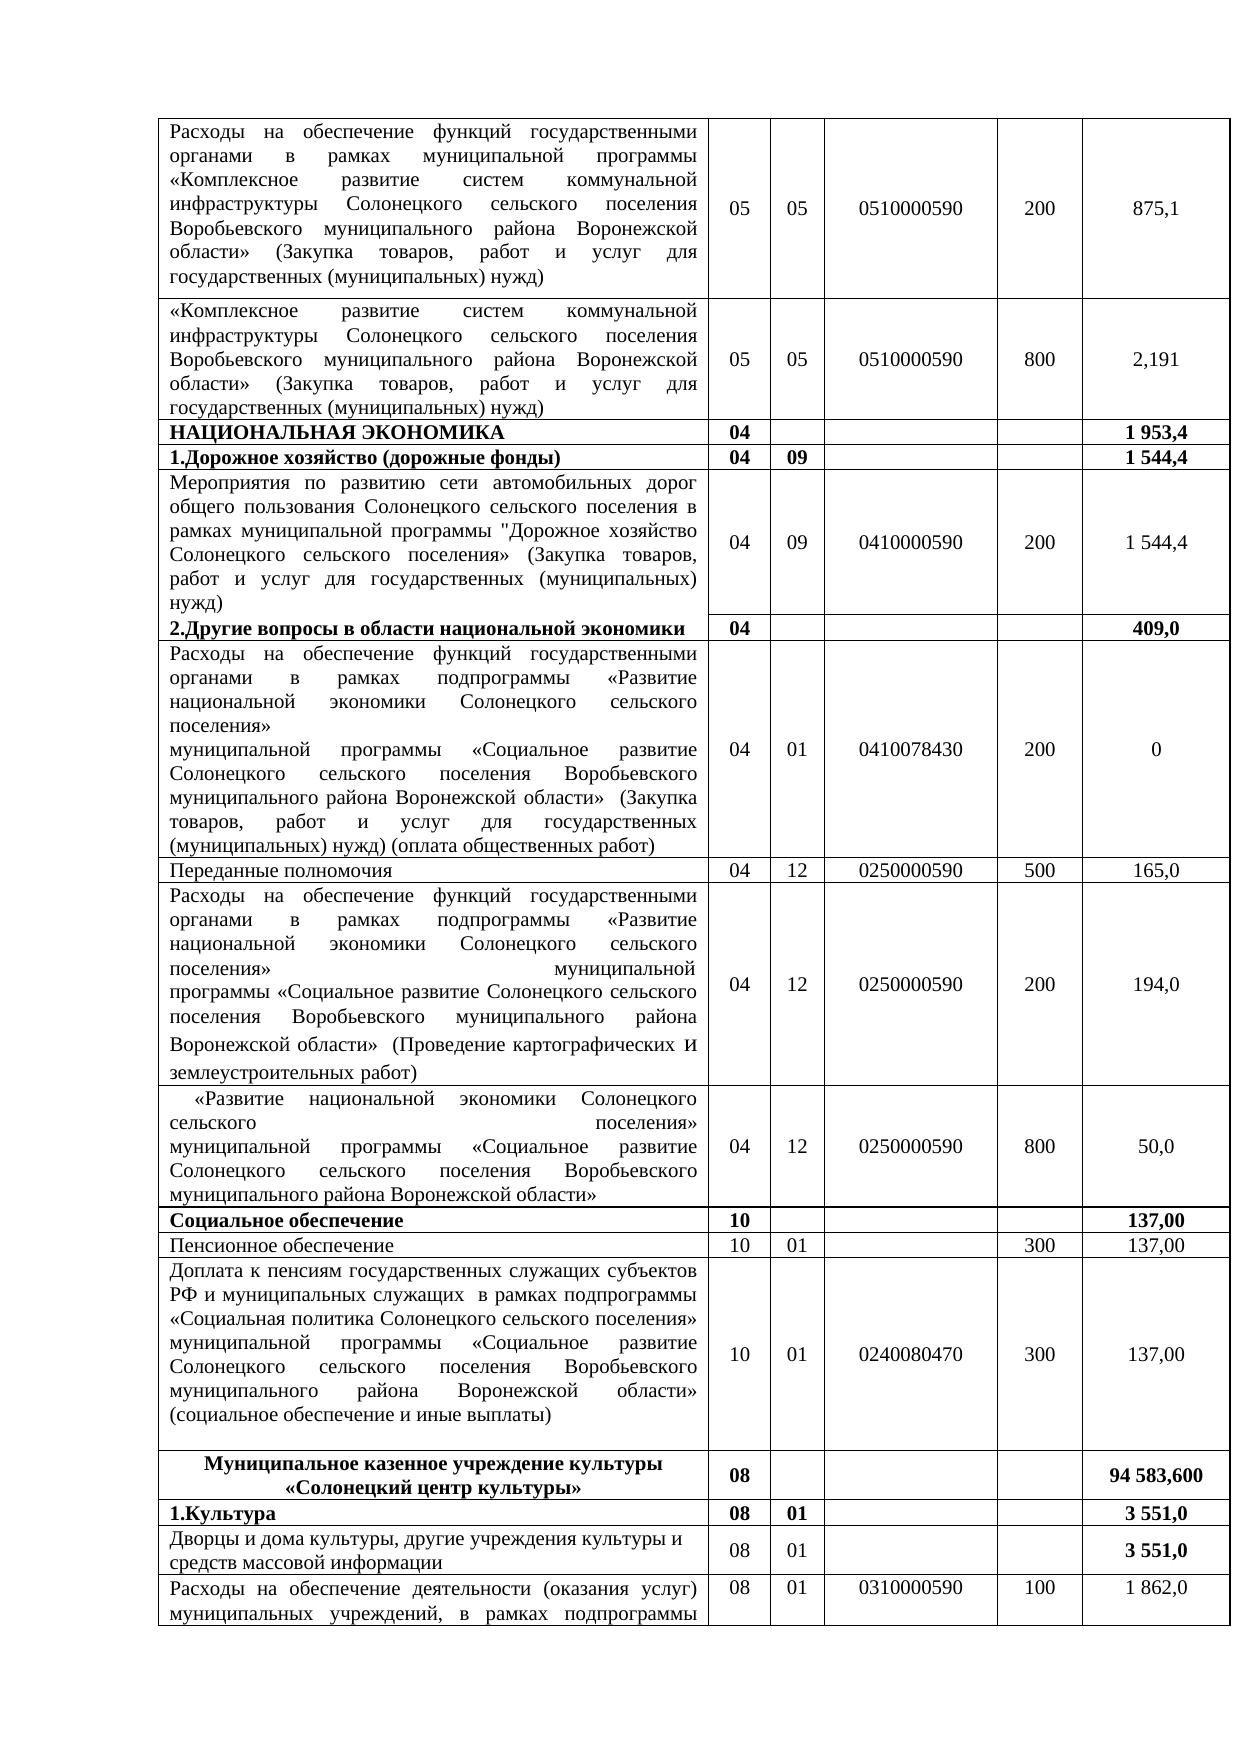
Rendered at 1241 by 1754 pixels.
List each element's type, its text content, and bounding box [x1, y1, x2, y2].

table_cell [825, 1451, 997, 1499]
table_cell 1 862,0 [1083, 1575, 1229, 1625]
table_cell 04 [709, 615, 770, 639]
table_cell [998, 1526, 1082, 1574]
table_cell 165,0 [1083, 858, 1229, 882]
table_cell 94 583,600 [1083, 1451, 1229, 1499]
table_cell 875,1 [1083, 119, 1229, 297]
table_cell 2,191 [1083, 299, 1229, 419]
table_cell 04 [709, 641, 770, 857]
table_cell 200 [998, 470, 1082, 614]
table_cell 3 551,0 [1083, 1500, 1229, 1524]
table_cell 0240080470 [825, 1258, 997, 1450]
table_cell 01 [771, 1258, 824, 1450]
table_cell [771, 615, 824, 639]
table_cell [998, 420, 1082, 444]
table_cell 09 [771, 470, 824, 614]
table_cell 1.Культура [159, 1500, 708, 1524]
table_cell Дворцы и дома культуры, другие учреждения культуры и средств массовой информации [159, 1526, 708, 1574]
table_cell [998, 1451, 1082, 1499]
table_cell Муниципальное казенное учреждение культуры «Солонецкий центр культуры» [159, 1451, 708, 1499]
table_cell [825, 1526, 997, 1574]
table_cell 08 [709, 1500, 770, 1524]
table_cell Доплата к пенсиям государственных служащих субъектов РФ и муниципальных служащих в рамках подпрограммы «Социальная политика Солонецкого сельского поселения» муниципальной программы «Социальное развитие Солонецкого сельского поселения Воробьевского муниципального района Воронежской области» (социальное обеспечение и иные выплаты) [159, 1258, 708, 1450]
table_cell [825, 420, 997, 444]
table_cell 3 551,0 [1083, 1526, 1229, 1574]
table_cell 09 [771, 445, 824, 469]
table_cell 409,0 [1083, 615, 1229, 639]
table_cell 04 [709, 470, 770, 614]
table_cell «Комплексное развитие систем коммунальной инфраструктуры Солонецкого сельского поселения Воробьевского муниципального района Воронежской области» (Закупка товаров, работ и услуг для государственных (муниципальных) нужд) [159, 299, 708, 419]
table_cell [998, 615, 1082, 639]
table_cell 0250000590 [825, 1086, 997, 1206]
table_cell [771, 420, 824, 444]
table_cell 194,0 [1083, 883, 1229, 1085]
table_cell [998, 1208, 1082, 1232]
table_cell Переданные полномочия [159, 858, 708, 882]
table_cell 0250000590 [825, 858, 997, 882]
table_cell 50,0 [1083, 1086, 1229, 1206]
table_cell 05 [771, 299, 824, 419]
table_cell [825, 615, 997, 639]
table_cell 10 [709, 1233, 770, 1257]
table_cell 08 [709, 1451, 770, 1499]
table_cell Расходы на обеспечение функций государственными органами в рамках муниципальной программы «Комплексное развитие систем коммунальной инфраструктуры Солонецкого сельского поселения Воробьевского муниципального района Воронежской области» (Закупка товаров, работ и услуг для государственных (муниципальных) нужд) [159, 119, 708, 297]
table_cell [771, 1208, 824, 1232]
table_cell 05 [709, 299, 770, 419]
table_cell [998, 1500, 1082, 1524]
table_cell 0250000590 [825, 883, 997, 1085]
table_cell 300 [998, 1258, 1082, 1450]
table_cell 0410078430 [825, 641, 997, 857]
table_cell 0510000590 [825, 299, 997, 419]
table_cell 200 [998, 883, 1082, 1085]
table_cell 10 [709, 1258, 770, 1450]
table_cell 500 [998, 858, 1082, 882]
table_cell [825, 1233, 997, 1257]
table_cell 04 [709, 445, 770, 469]
table_cell 12 [771, 883, 824, 1085]
table_cell 2.Другие вопросы в области национальной экономики [159, 614, 708, 639]
table_cell 01 [771, 1575, 824, 1625]
table_cell 04 [709, 420, 770, 444]
table_cell 800 [998, 1086, 1082, 1206]
table_cell 05 [709, 119, 770, 297]
table_cell НАЦИОНАЛЬНАЯ ЭКОНОМИКА [159, 420, 708, 444]
table_cell Расходы на обеспечение функций государственными органами в рамках подпрограммы «Развитие национальной экономики Солонецкого сельского поселения» муниципальной программы «Социальное развитие Солонецкого сельского поселения Воробьевского муниципального района Воронежской области» (Закупка товаров, работ и услуг для государственных (муниципальных) нужд) (оплата общественных работ) [159, 641, 708, 857]
table_cell 137,00 [1083, 1233, 1229, 1257]
table_cell 1 953,4 [1083, 420, 1229, 444]
table_cell 05 [771, 119, 824, 297]
table_cell 0510000590 [825, 119, 997, 297]
table_cell 137,00 [1083, 1208, 1229, 1232]
table_cell 300 [998, 1233, 1082, 1257]
table_cell 1.Дорожное хозяйство (дорожные фонды) [159, 445, 708, 469]
table_cell Расходы на обеспечение функций государственными органами в рамках подпрограммы «Развитие национальной экономики Солонецкого сельского поселения» муниципальной программы «Социальное развитие Солонецкого сельского поселения Воробьевского муниципального района Воронежской области» (Проведение картографических и землеустроительных работ) [159, 883, 708, 1085]
table_cell 800 [998, 299, 1082, 419]
table_cell 01 [771, 641, 824, 857]
table_cell 137,00 [1083, 1258, 1229, 1450]
table_cell 01 [771, 1233, 824, 1257]
table_cell 04 [709, 858, 770, 882]
table_cell Социальное обеспечение [159, 1208, 708, 1232]
table_cell 12 [771, 858, 824, 882]
table_cell 10 [709, 1208, 770, 1232]
table_cell [771, 1451, 824, 1499]
table_cell 04 [709, 883, 770, 1085]
table_cell 0410000590 [825, 470, 997, 614]
table_cell 100 [998, 1575, 1082, 1625]
table_cell «Развитие национальной экономики Солонецкого сельского поселения» муниципальной программы «Социальное развитие Солонецкого сельского поселения Воробьевского муниципального района Воронежской области» [159, 1086, 708, 1206]
table_cell [825, 445, 997, 469]
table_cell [159, 1575, 708, 1625]
table_cell 01 [771, 1526, 824, 1574]
table_cell Пенсионное обеспечение [159, 1233, 708, 1257]
table_cell 08 [709, 1575, 770, 1625]
table_cell 12 [771, 1086, 824, 1206]
table_cell 200 [998, 641, 1082, 857]
table_cell 1 544,4 [1083, 470, 1229, 614]
table_cell [825, 1208, 997, 1232]
table_cell 0 [1083, 641, 1229, 857]
table_cell 04 [709, 1086, 770, 1206]
table_cell [825, 1500, 997, 1524]
table_cell 200 [998, 119, 1082, 297]
table_cell 08 [709, 1526, 770, 1574]
table_cell Мероприятия по развитию сети автомобильных дорог общего пользования Солонецкого сельского поселения в рамках муниципальной программы "Дорожное хозяйство Солонецкого сельского поселения» (Закупка товаров, работ и услуг для государственных (муниципальных) нужд) [159, 470, 708, 614]
table_cell 0310000590 [825, 1575, 997, 1625]
table_cell [998, 445, 1082, 469]
table_cell 1 544,4 [1083, 445, 1229, 469]
table_cell 01 [771, 1500, 824, 1524]
